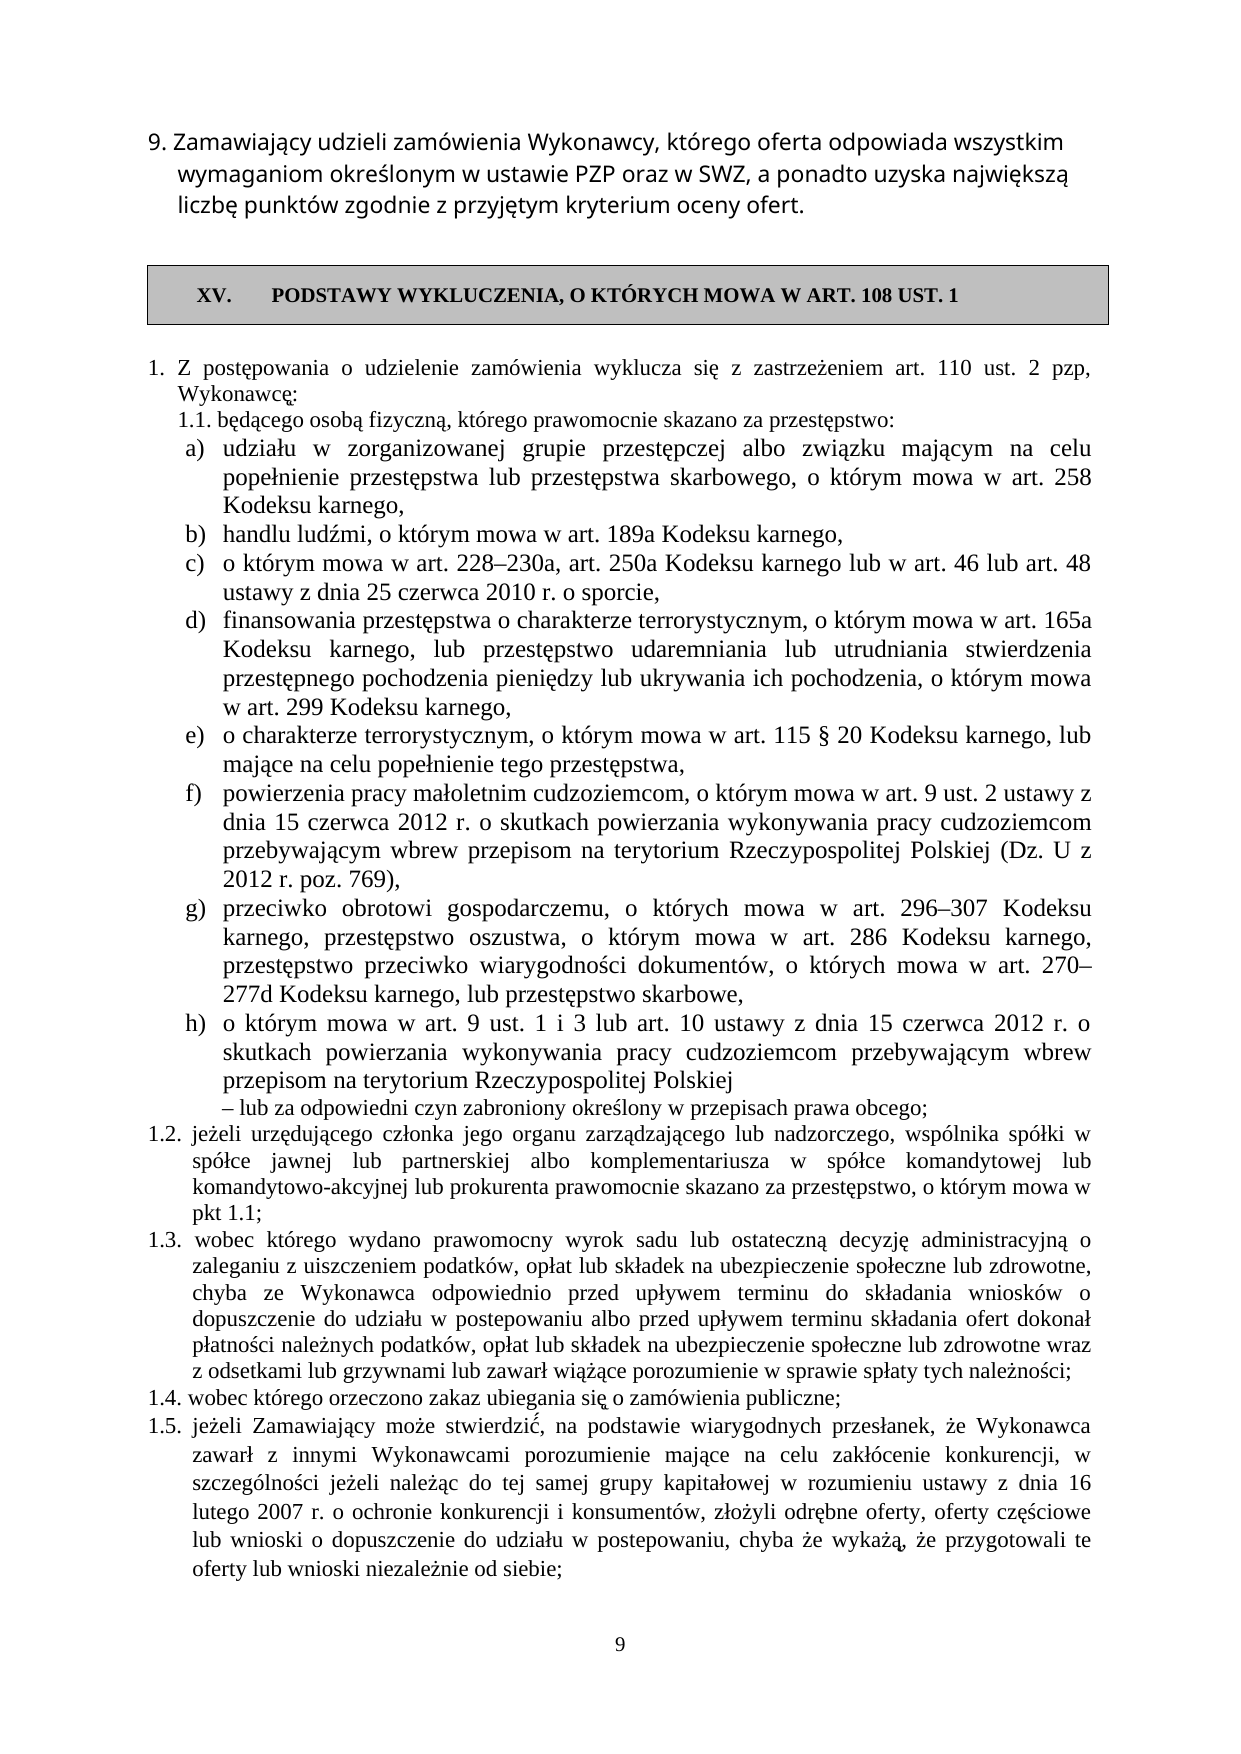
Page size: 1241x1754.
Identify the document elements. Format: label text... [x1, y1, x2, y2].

table_header PODSTAWY WYKLUCZENIA, O KTÓRYCH MOWA W ART. 108 UST. 1 [148, 266, 1108, 324]
text 1.2. jeżeli urzędującego członka jego organu zarządzającego lub nadzorczego, wspólnika spółki w spółce jawnej lub partnerskiej albo komplementariusza w spółce komandytowej lub komandytowo-akcyjnej lub prokurenta prawomocnie skazano za przestępstwo, o którym mowa w pkt 1.1; [148, 1120, 1092, 1226]
list o charakterze terrorystycznym, o którym mowa w art. 115 § 20 Kodeksu karnego, lub mające na celu popełnienie tego przestępstwa, [185, 720, 1092, 778]
list przeciwko obrotowi gospodarczemu, o których mowa w art. 296–307 Kodeksu karnego, przestępstwo oszustwa, o którym mowa w art. 286 Kodeksu karnego, przestępstwo przeciwko wiarygodności dokumentów, o których mowa w art. 270–277d Kodeksu karnego, lub przestępstwo skarbowe, [185, 893, 1092, 1008]
list finansowania przestępstwa o charakterze terrorystycznym, o którym mowa w art. 165a Kodeksu karnego, lub przestępstwo udaremniania lub utrudniania stwierdzenia przestępnego pochodzenia pieniędzy lub ukrywania ich pochodzenia, o którym mowa w art. 299 Kodeksu karnego, [185, 605, 1092, 720]
text – lub za odpowiedni czyn zabroniony określony w przepisach prawa obcego; [148, 1094, 1092, 1120]
list o którym mowa w art. 228–230a, art. 250a Kodeksu karnego lub w art. 46 lub art. 48 ustawy z dnia 25 czerwca 2010 r. o sporcie, [185, 548, 1092, 605]
list powierzenia pracy małoletnim cudzoziemcom, o którym mowa w art. 9 ust. 2 ustawy z dnia 15 czerwca 2012 r. o skutkach powierzania wykonywania pracy cudzoziemcom przebywającym wbrew przepisom na terytorium Rzeczypospolitej Polskiej (Dz. U z 2012 r. poz. 769), [185, 778, 1092, 893]
text 1.5. jeżeli Zamawiający może stwierdzić́, na podstawie wiarygodnych przesłanek, że Wykonawca zawarł z innymi Wykonawcami porozumienie mające na celu zakłócenie konkurencji, w szczególności jeżeli należąc do tej samej grupy kapitałowej w rozumieniu ustawy z dnia 16 lutego 2007 r. o ochronie konkurencji i konsumentów, złożyli odrębne oferty, oferty częściowe lub wnioski o dopuszczenie do udziału w postepowaniu, chyba że wykażą̨, że przygotowali te oferty lub wnioski niezależnie od siebie; [148, 1412, 1092, 1581]
text 1.3. wobec którego wydano prawomocny wyrok sadu lub ostateczną decyzję administracyjną o zaleganiu z uiszczeniem podatków, opłat lub składek na ubezpieczenie społeczne lub zdrowotne, chyba ze Wykonawca odpowiednio przed upływem terminu do składania wniosków o dopuszczenie do udziału w postepowaniu albo przed upływem terminu składania ofert dokonał płatności należnych podatków, opłat lub składek na ubezpieczenie społeczne lub zdrowotne wraz z odsetkami lub grzywnami lub zawarł wiążące porozumienie w sprawie spłaty tych należności; [148, 1226, 1092, 1384]
text 9. Zamawiający udzieli zamówienia Wykonawcy, którego oferta odpowiada wszystkim wymaganiom określonym w ustawie PZP oraz w SWZ, a ponadto uzyska największą liczbę punktów zgodnie z przyjętym kryterium oceny ofert. [148, 126, 1092, 220]
text 1. Z postępowania o udzielenie zamówienia wyklucza się z zastrzeżeniem art. 110 ust. 2 pzp, Wykonawcę̨: [148, 354, 1092, 406]
text 1.4. wobec którego orzeczono zakaz ubiegania się̨ o zamówienia publiczne; [148, 1384, 1092, 1410]
list udziału w zorganizowanej grupie przestępczej albo związku mającym na celu popełnienie przestępstwa lub przestępstwa skarbowego, o którym mowa w art. 258 Kodeksu karnego, [185, 433, 1092, 519]
text 1.1. będącego osobą fizyczną, którego prawomocnie skazano za przestępstwo: [177, 406, 1092, 433]
list handlu ludźmi, o którym mowa w art. 189a Kodeksu karnego, [185, 519, 1092, 548]
list o którym mowa w art. 9 ust. 1 i 3 lub art. 10 ustawy z dnia 15 czerwca 2012 r. o skutkach powierzania wykonywania pracy cudzoziemcom przebywającym wbrew przepisom na terytorium Rzeczypospolitej Polskiej [185, 1008, 1092, 1094]
